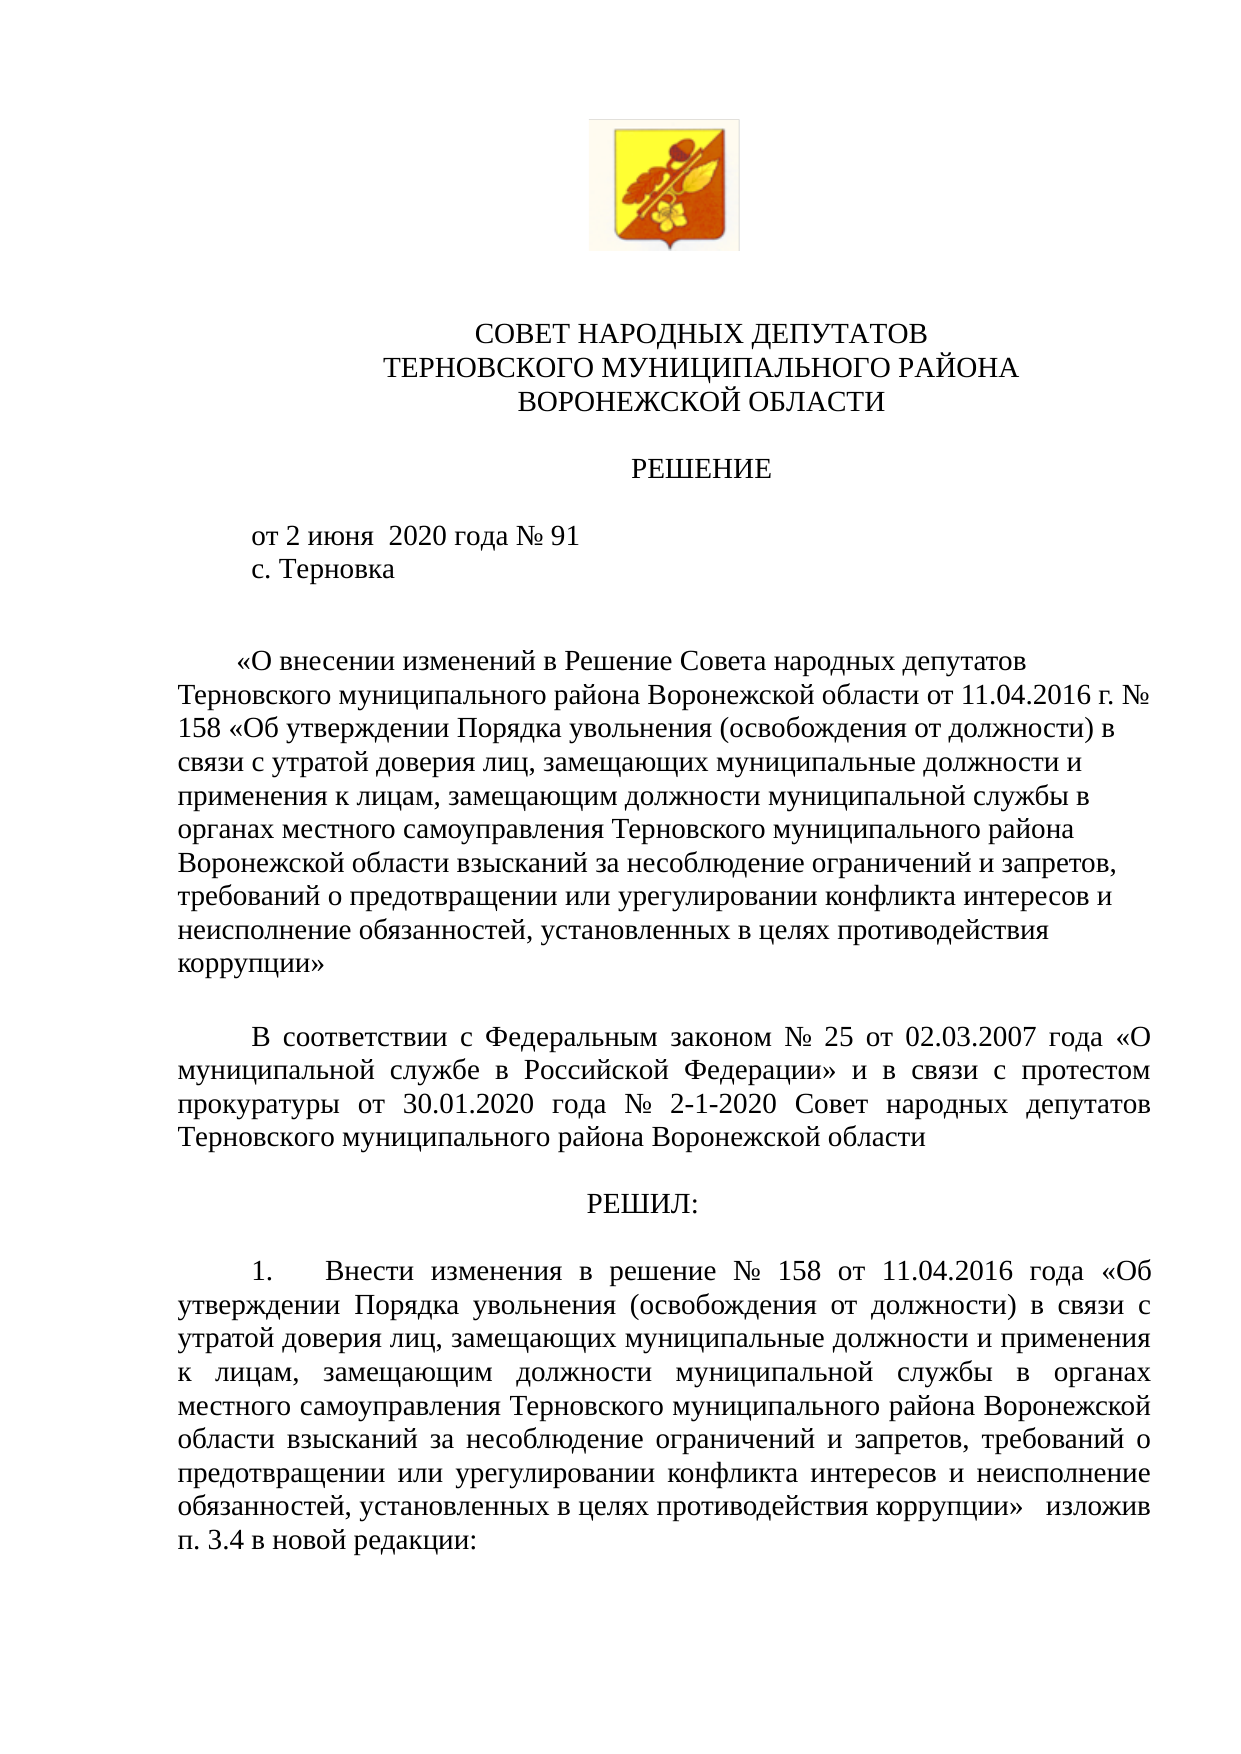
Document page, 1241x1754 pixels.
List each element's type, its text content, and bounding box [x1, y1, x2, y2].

text ВОРОНЕЖСКОЙ ОБЛАСТИ [177, 384, 1152, 417]
text СОВЕТ НАРОДНЫХ ДЕПУТАТОВ [177, 317, 1152, 350]
picture [588, 118, 741, 251]
list Внести изменения в решение № 158 от 11.04.2016 года «Об утверждении Порядка увольнения (освобождения от должности) в связи с утратой доверия лиц, замещающих муниципальные должности и применения к лицам, замещающим должности муниципальной службы в органах местного самоуправления Терновского муниципального района Воронежской области взысканий за несоблюдение ограничений и запретов, требований о предотвращении или урегулировании конфликта интересов и неисполнение обязанностей, установленных в целях противодействия коррупции» изложив п. 3.4 в новой редакции: [177, 1253, 1152, 1555]
text «О внесении изменений в Решение Совета народных депутатов Терновского муниципального района Воронежской области от 11.04.2016 г. № 158 «Об утверждении Порядка увольнения (освобождения от должности) в связи с утратой доверия лиц, замещающих муниципальные должности и применения к лицам, замещающим должности муниципальной службы в органах местного самоуправления Терновского муниципального района Воронежской области взысканий за несоблюдение ограничений и запретов, требований о предотвращении или урегулировании конфликта интересов и неисполнение обязанностей, установленных в целях противодействия коррупции» [177, 643, 1152, 979]
text РЕШЕНИЕ [177, 451, 1152, 484]
text В соответствии с Федеральным законом № 25 от 02.03.2007 года «О муниципальной службе в Российской Федерации» и в связи с протестом прокуратуры от 30.01.2020 года № 2-1-2020 Совет народных депутатов Терновского муниципального района Воронежской области [177, 1019, 1152, 1153]
text от 2 июня 2020 года № 91 [177, 518, 1152, 551]
text РЕШИЛ: [177, 1186, 1152, 1220]
text ТЕРНОВСКОГО МУНИЦИПАЛЬНОГО РАЙОНА [177, 350, 1152, 384]
text с. Терновка [177, 551, 1152, 585]
